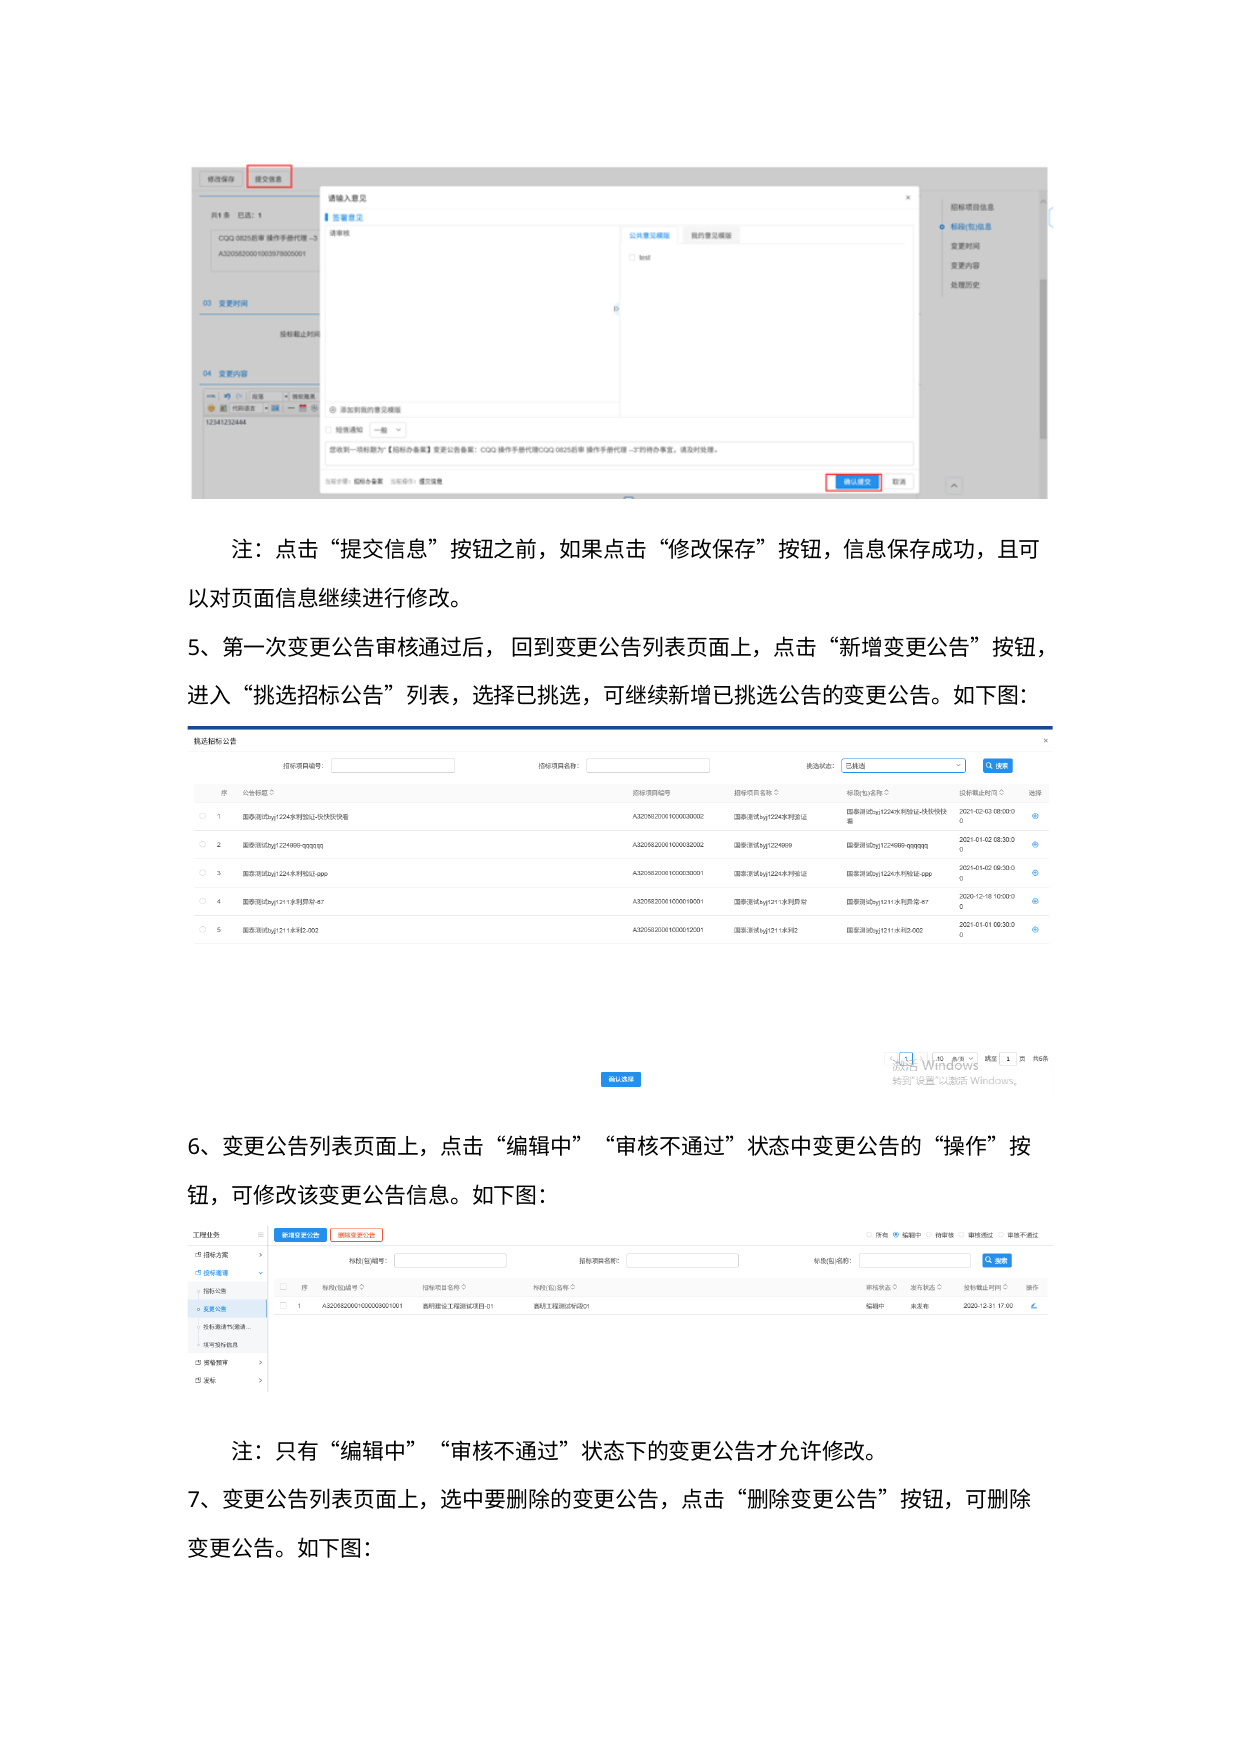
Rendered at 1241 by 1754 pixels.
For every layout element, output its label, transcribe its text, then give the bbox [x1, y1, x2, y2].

picture [187, 1226, 1054, 1392]
text 注：只有“编辑中”“审核不通过”状态下的变更公告才允许修改。 [187, 1433, 1053, 1466]
picture [187, 162, 1054, 499]
list 7、变更公告列表页面上，选中要删除的变更公告，点击“删除变更公告”按钮，可删除变更公告。如下图： [187, 1482, 1053, 1563]
list 5、第一次变更公告审核通过后， 回到变更公告列表页面上，点击“新增变更公告”按钮，进入“挑选招标公告”列表，选择已挑选，可继续新增已挑选公告的变更公告。如下图： [187, 629, 1053, 710]
text 注：点击“提交信息”按钮之前，如果点击“修改保存”按钮，信息保存成功，且可以对页面信息继续进行修改。 [187, 532, 1053, 613]
picture [187, 726, 1053, 1098]
list 6、变更公告列表页面上，点击“编辑中”“审核不通过”状态中变更公告的“操作”按钮，可修改该变更公告信息。如下图： [187, 1129, 1053, 1210]
